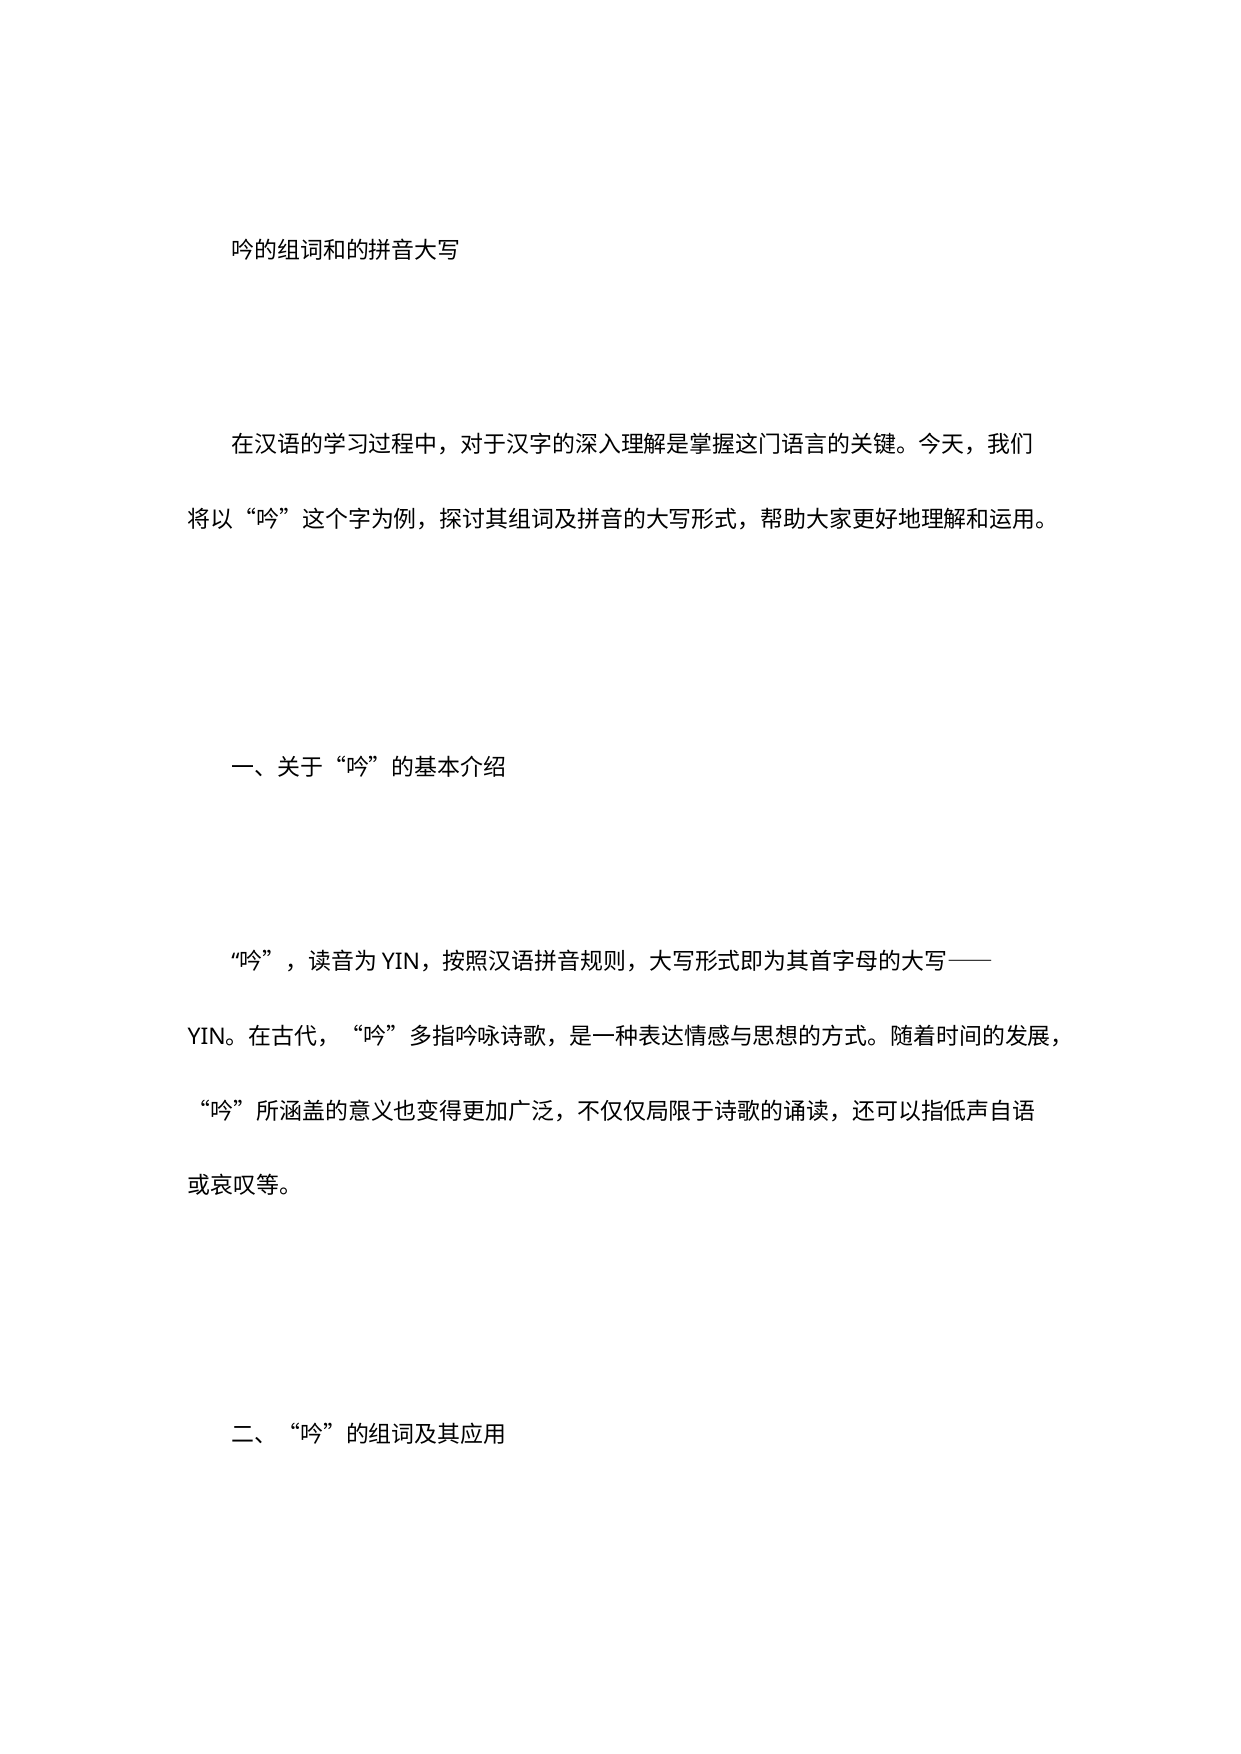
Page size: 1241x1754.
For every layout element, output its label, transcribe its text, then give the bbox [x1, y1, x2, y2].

text 二、“吟”的组词及其应用 [187, 1399, 1053, 1464]
text 一、关于“吟”的基本介绍 [187, 733, 1053, 798]
text “吟”，读音为YIN，按照汉语拼音规则，大写形式即为其首字母的大写——YIN。在古代，“吟”多指吟咏诗歌，是一种表达情感与思想的方式。随着时间的发展，“吟”所涵盖的意义也变得更加广泛，不仅仅局限于诗歌的诵读，还可以指低声自语或哀叹等。 [187, 927, 1053, 1216]
text 吟的组词和的拼音大写 [187, 216, 1053, 281]
text 在汉语的学习过程中，对于汉字的深入理解是掌握这门语言的关键。今天，我们将以“吟”这个字为例，探讨其组词及拼音的大写形式，帮助大家更好地理解和运用。 [187, 410, 1053, 550]
